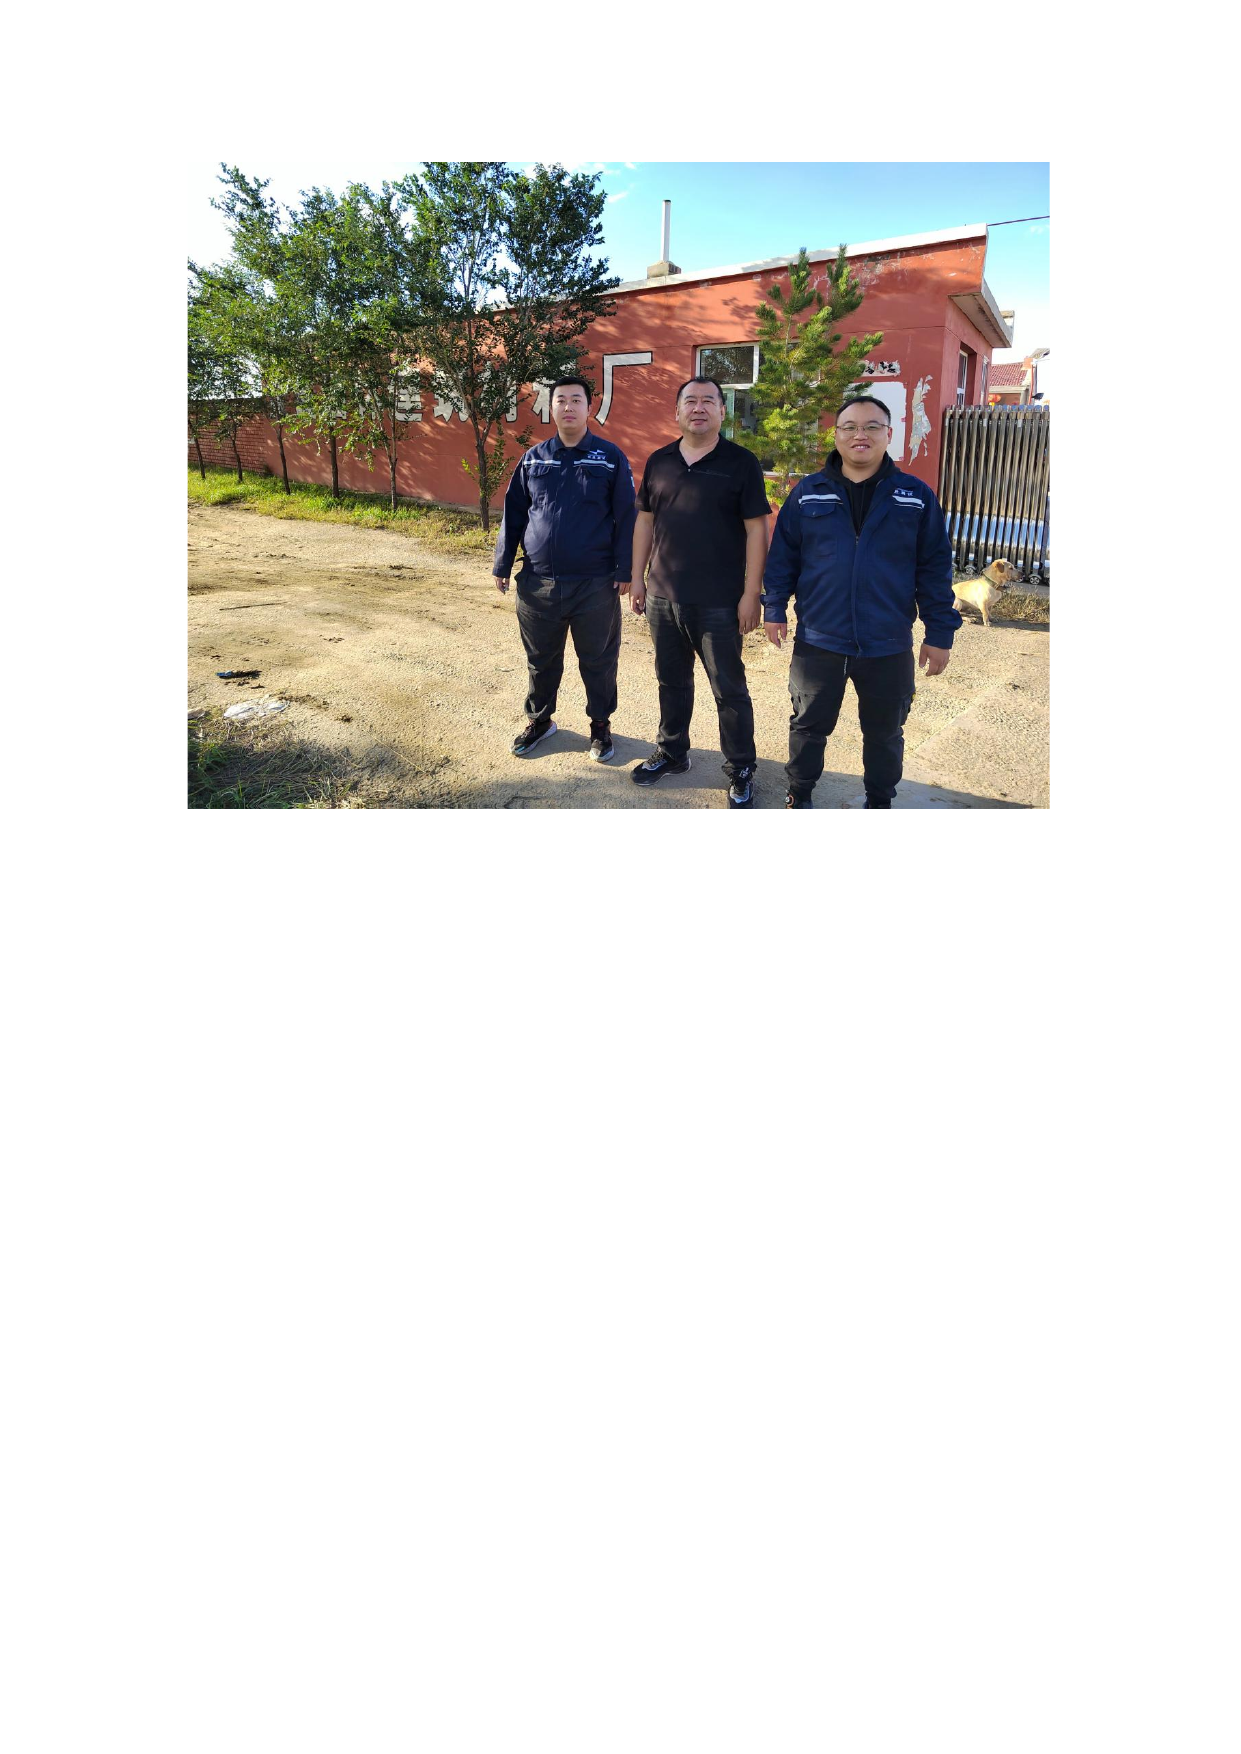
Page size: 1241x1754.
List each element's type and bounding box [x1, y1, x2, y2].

picture [187, 162, 1050, 809]
